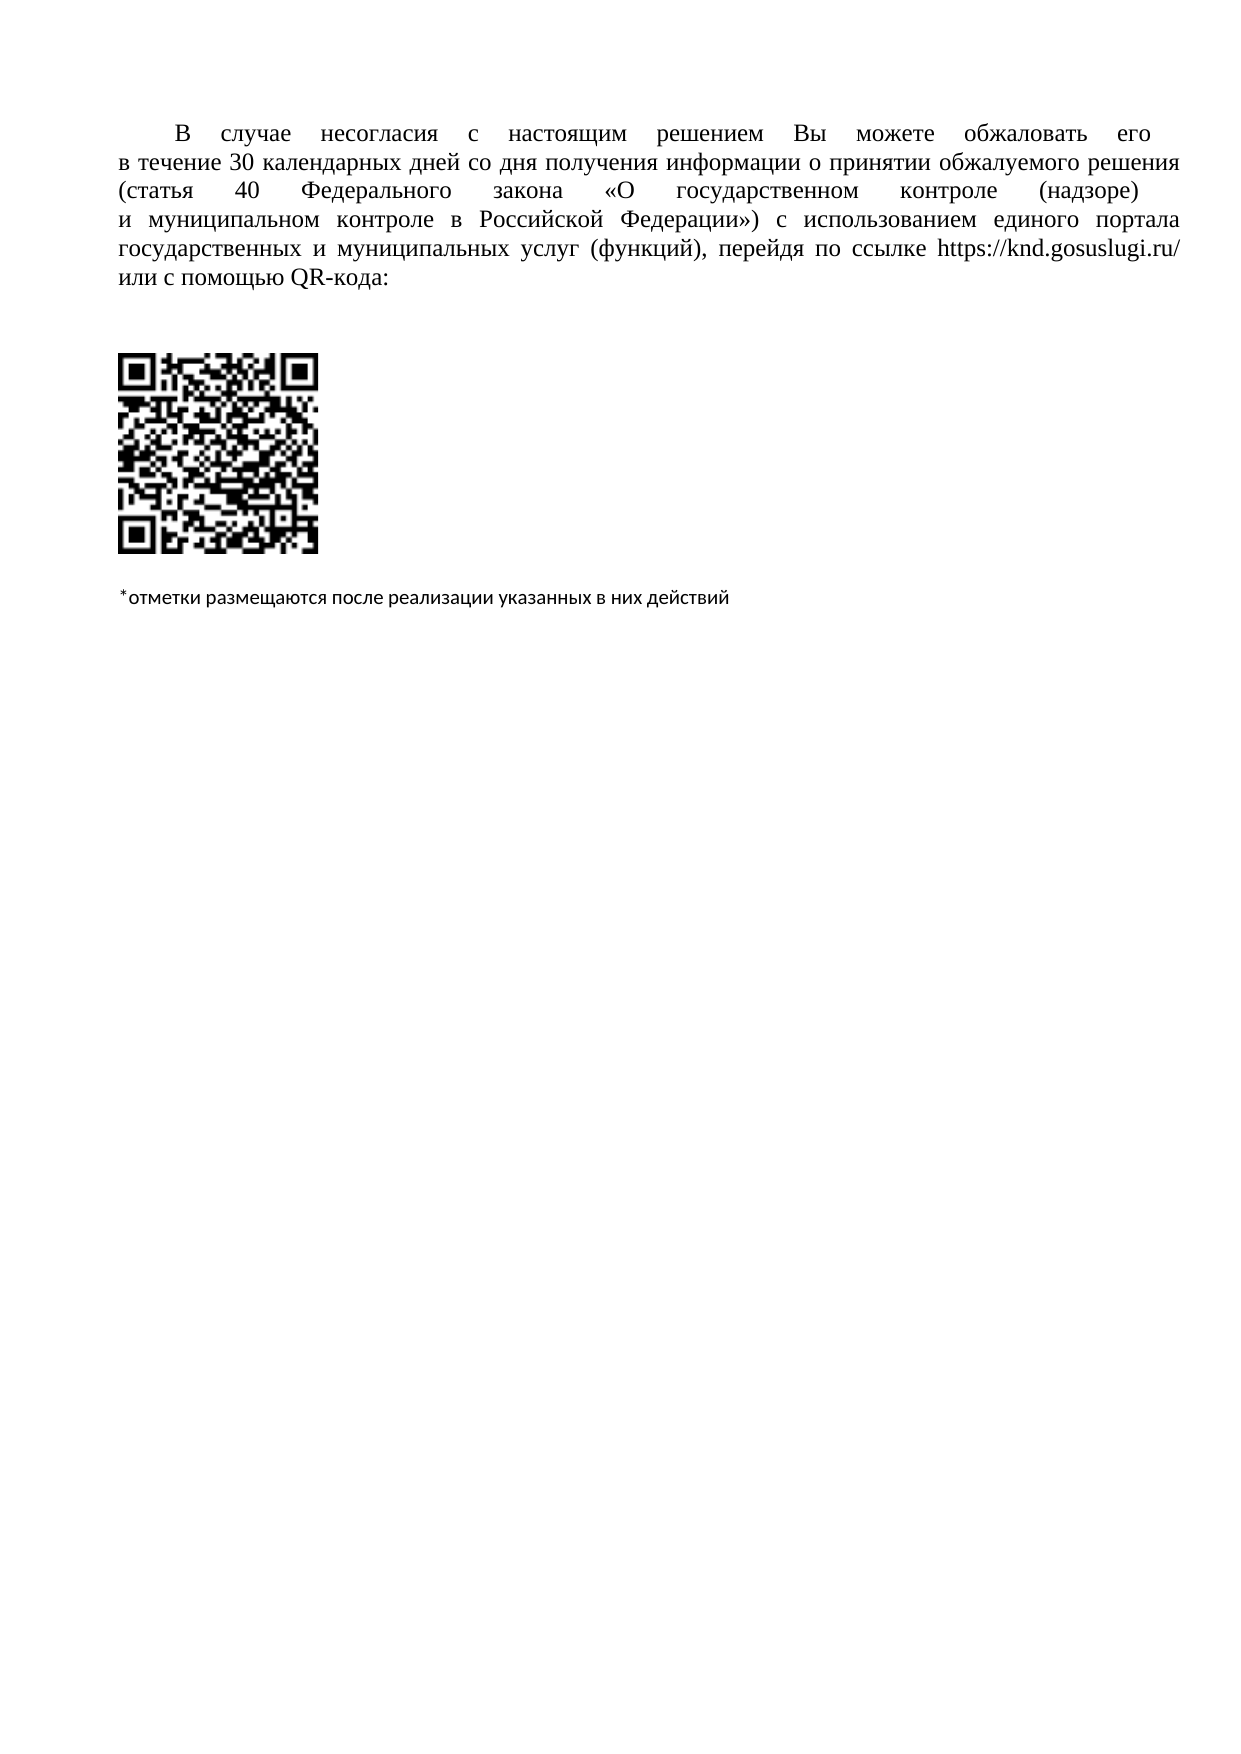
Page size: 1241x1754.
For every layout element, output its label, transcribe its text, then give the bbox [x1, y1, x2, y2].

text *отметки размещаются после реализации указанных в них действий [118, 584, 1181, 610]
text В случае несогласия с настоящим решением Вы можете обжаловать его в течение 30 календарных дней со дня получения информации о принятии обжалуемого решения (статья 40 Федерального закона «О государственном контроле (надзоре) и муниципальном контроле в Российской Федерации») с использованием единого портала государственных и муниципальных услуг (функций), перейдя по ссылке https://knd.gosuslugi.ru/ или с помощью QR-кода: [118, 118, 1181, 291]
picture [118, 353, 319, 554]
